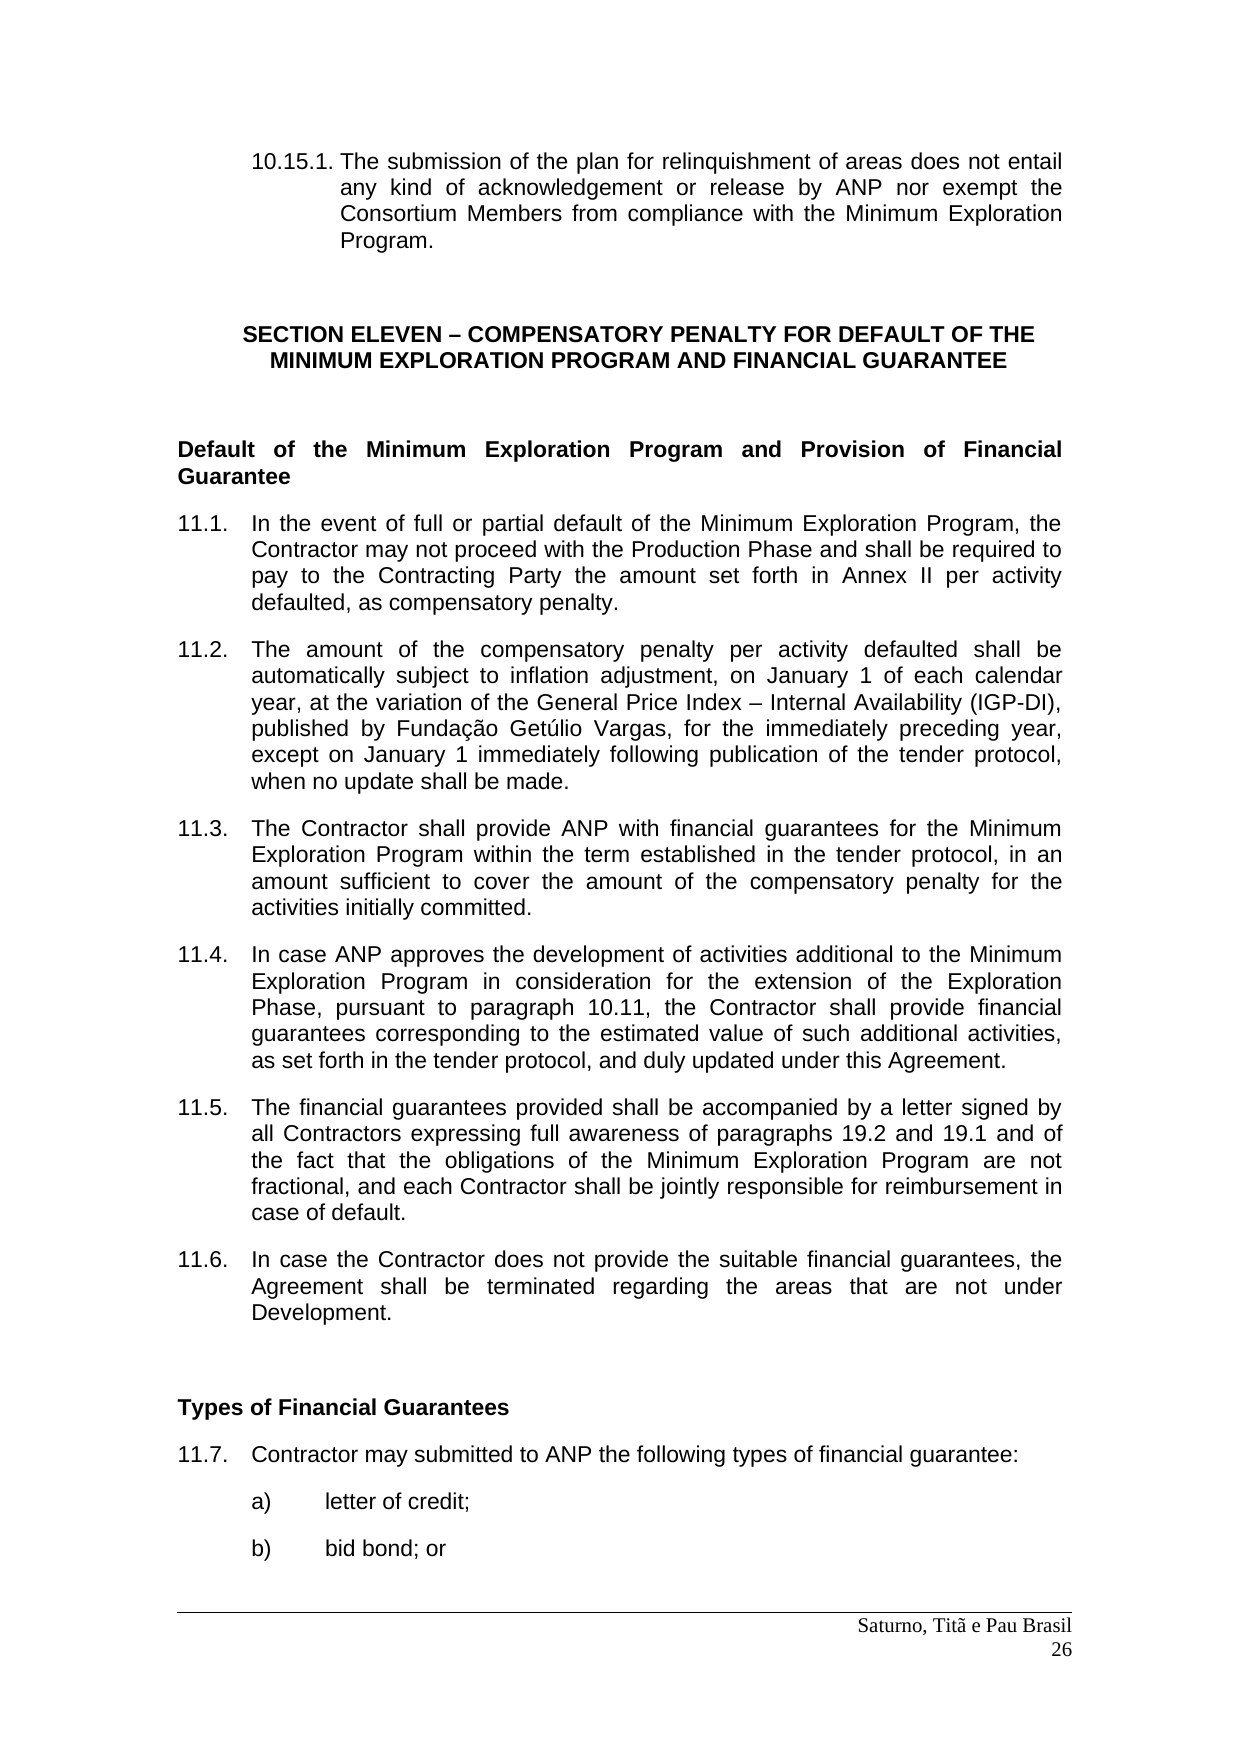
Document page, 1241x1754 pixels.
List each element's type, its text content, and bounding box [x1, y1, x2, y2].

text The Contractor shall provide ANP with financial guarantees for the Minimum Exploration Program within the term established in the tender protocol, in an amount sufficient to cover the amount of the compensatory penalty for the activities initially committed. [177, 815, 1063, 920]
list letter of credit; [251, 1488, 1063, 1514]
text In case ANP approves the development of activities additional to the Minimum Exploration Program in consideration for the extension of the Exploration Phase, pursuant to paragraph 10.11, the Contractor shall provide financial guarantees corresponding to the estimated value of such additional activities, as set forth in the tender protocol, and duly updated under this Agreement. [177, 941, 1063, 1073]
text Default of the Minimum Exploration Program and Provision of Financial Guarantee [177, 436, 1063, 489]
text The amount of the compensatory penalty per activity defaulted shall be automatically subject to inflation adjustment, on January 1 of each calendar year, at the variation of the General Price Index – Internal Availability (IGP-DI), published by Fundação Getúlio Vargas, for the immediately preceding year, except on January 1 immediately following publication of the tender protocol, when no update shall be made. [177, 636, 1063, 794]
text In the event of full or partial default of the Minimum Exploration Program, the Contractor may not proceed with the Production Phase and shall be required to pay to the Contracting Party the amount set forth in Annex II per activity defaulted, as compensatory penalty. [177, 510, 1063, 615]
text Types of Financial Guarantees [177, 1393, 1063, 1420]
text The financial guarantees provided shall be accompanied by a letter signed by all Contractors expressing full awareness of paragraphs 19.2 and 19.1 and of the fact that the obligations of the Minimum Exploration Program are not fractional, and each Contractor shall be jointly responsible for reimbursement in case of default. [177, 1094, 1063, 1226]
text SECTION ELEVEN – COMPENSATORY PENALTY FOR DEFAULT OF THE MINIMUM EXPLORATION PROGRAM AND FINANCIAL GUARANTEE [177, 321, 1063, 374]
text In case the Contractor does not provide the suitable financial guarantees, the Agreement shall be terminated regarding the areas that are not under Development. [177, 1246, 1063, 1326]
text Contractor may submitted to ANP the following types of financial guarantee: [177, 1441, 1063, 1467]
text The submission of the plan for relinquishment of areas does not entail any kind of acknowledgement or release by ANP nor exempt the Consortium Members from compliance with the Minimum Exploration Program. [251, 148, 1063, 253]
list bid bond; or [251, 1535, 1063, 1561]
